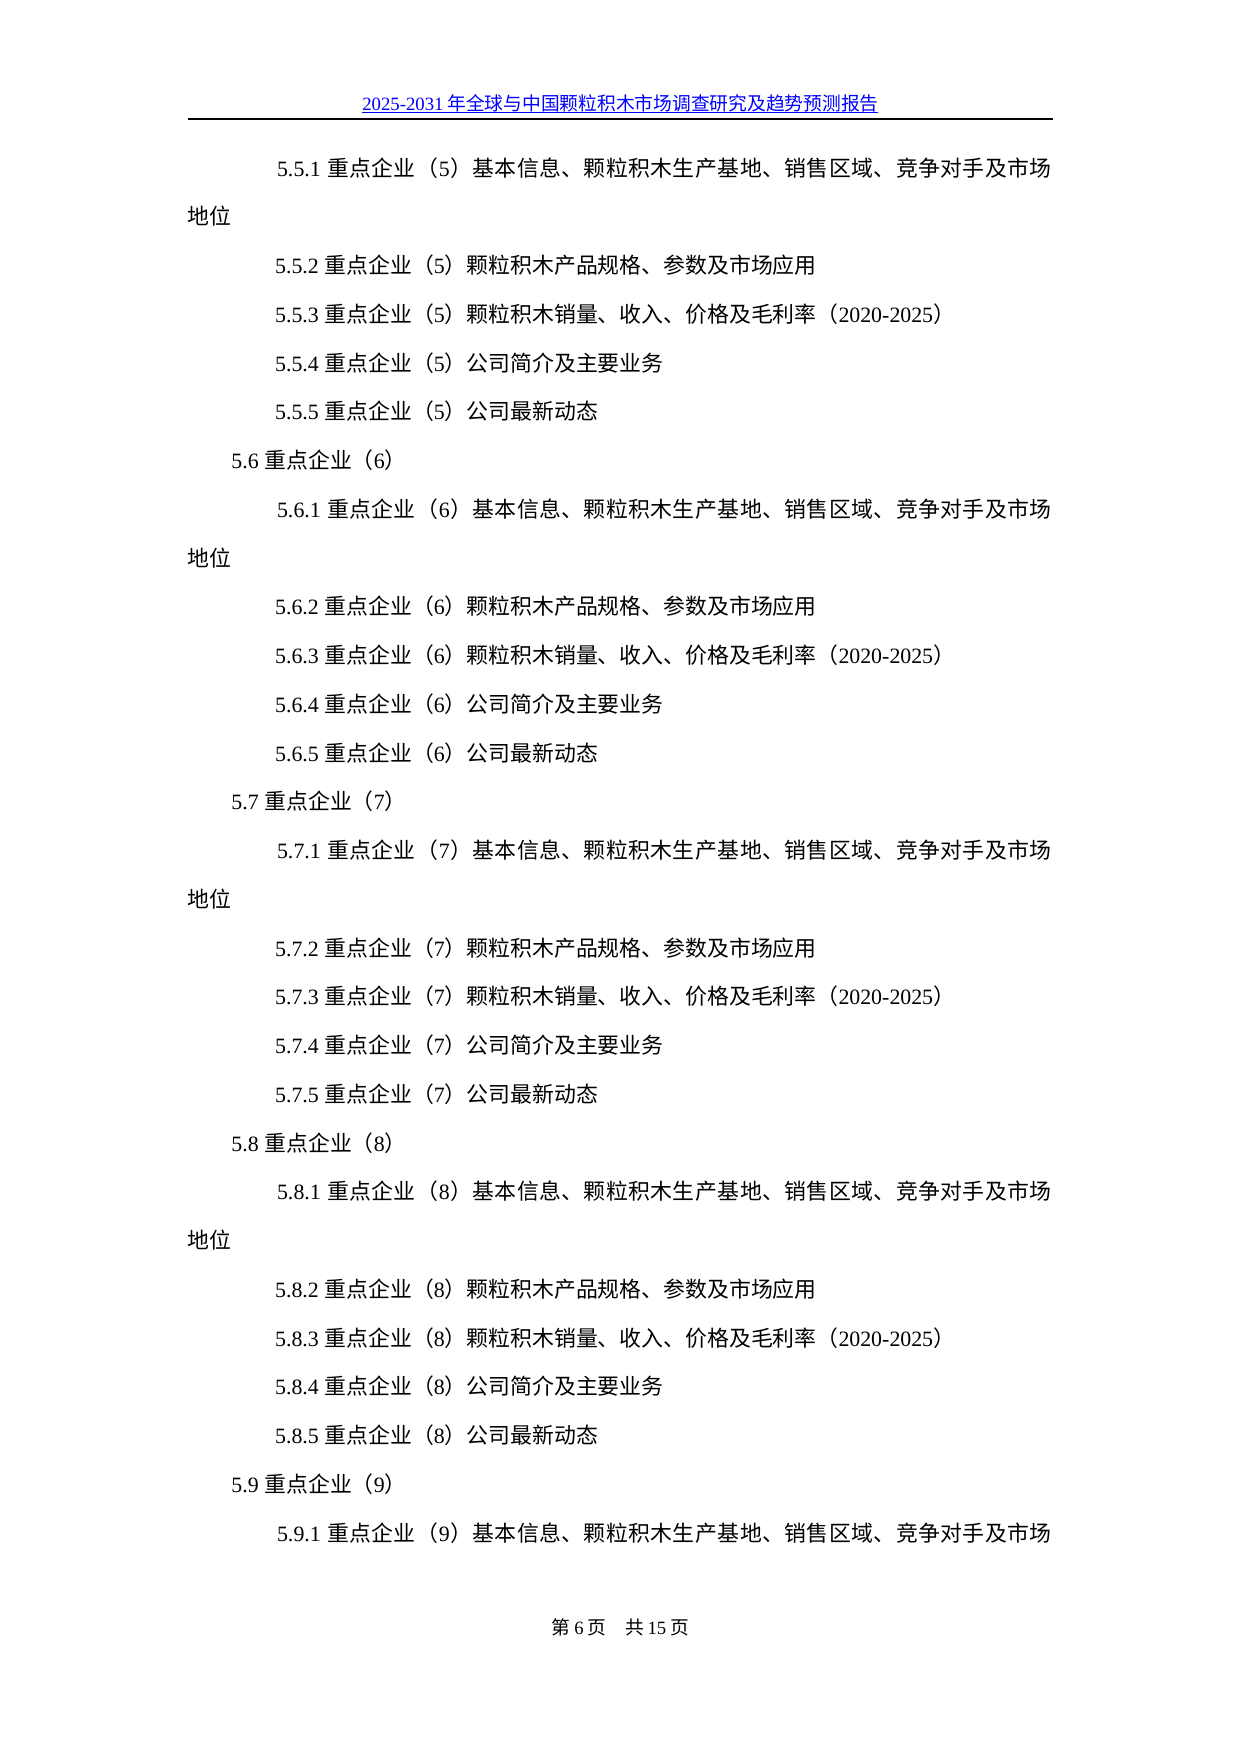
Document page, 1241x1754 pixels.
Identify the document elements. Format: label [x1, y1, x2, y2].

text [187, 150, 1053, 1548]
